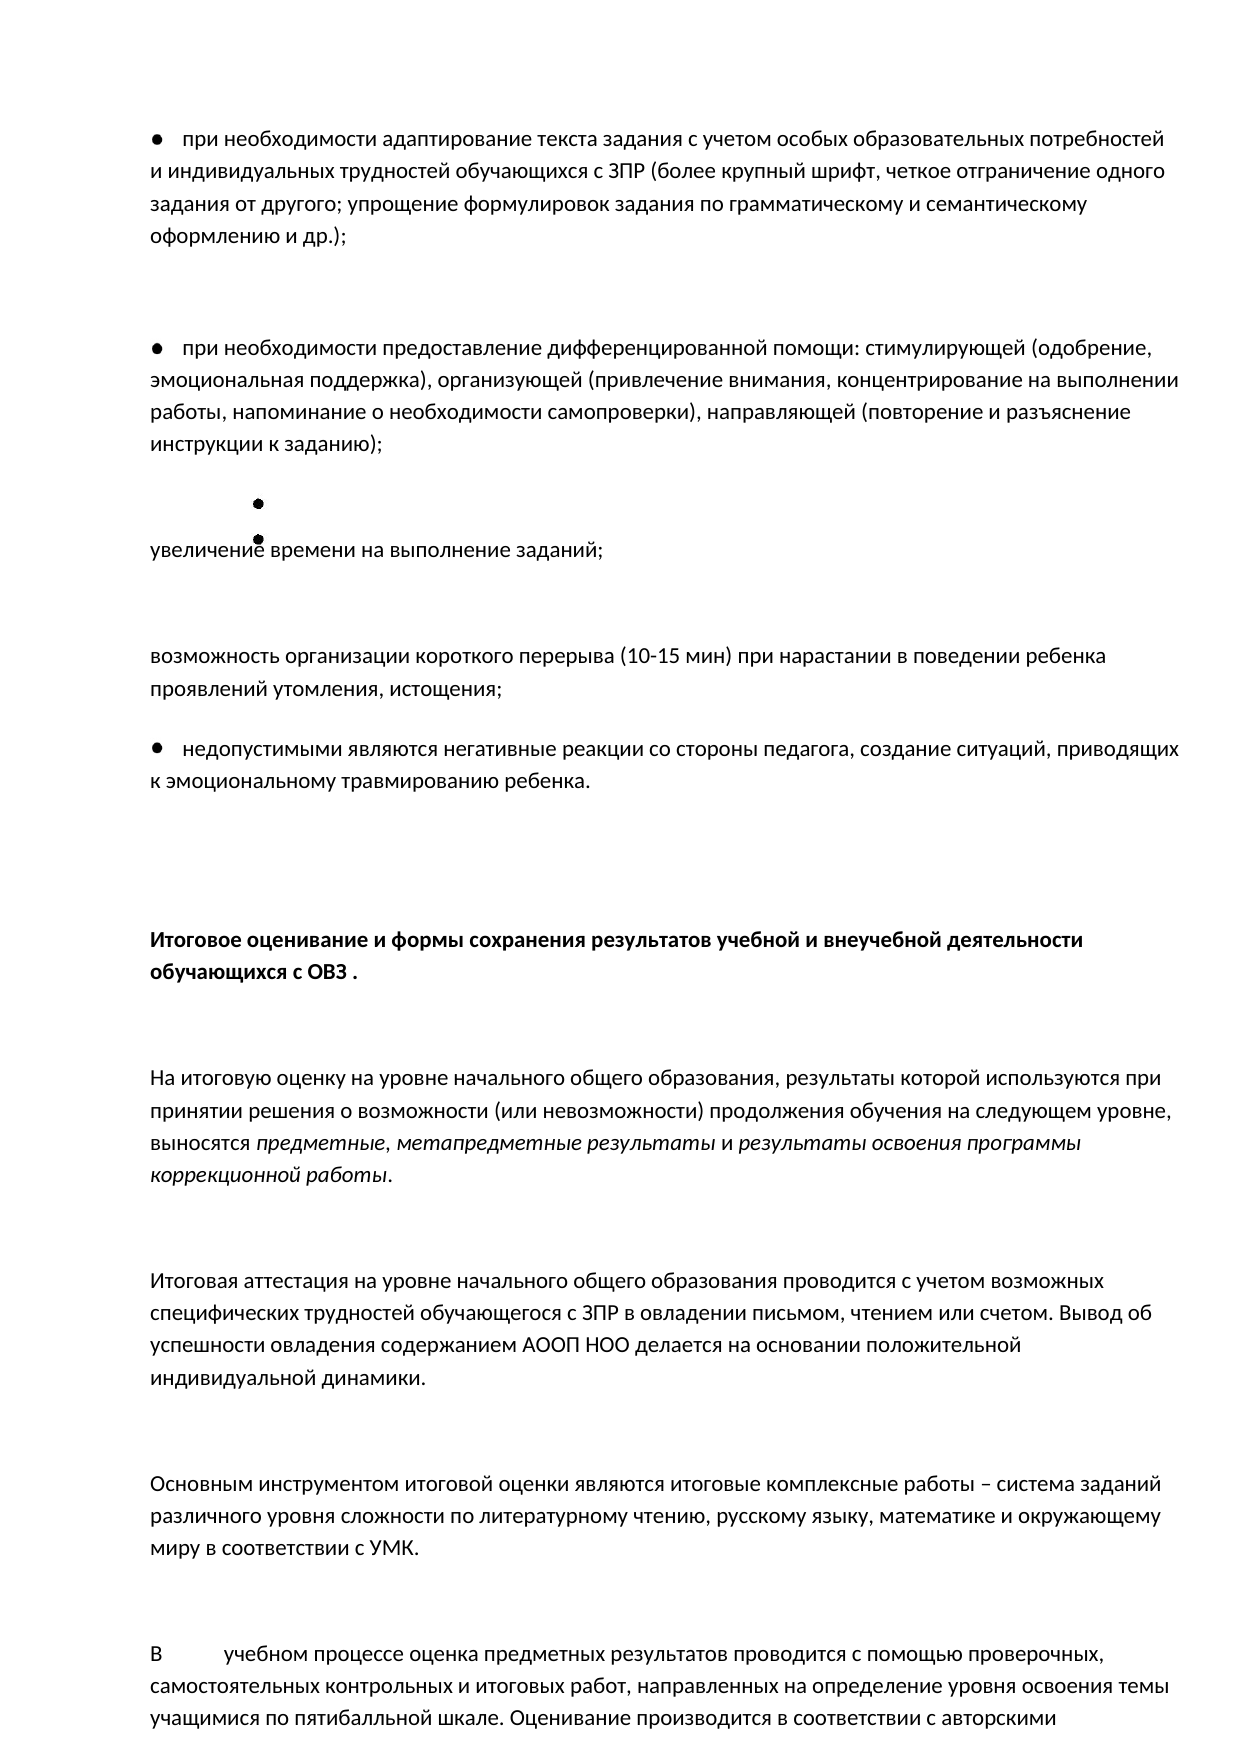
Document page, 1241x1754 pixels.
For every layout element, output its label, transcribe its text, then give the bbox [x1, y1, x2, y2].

text при необходимости адаптирование текста задания с учетом особых образовательных потребностей и индивидуальных трудностей обучающихся с ЗПР (более крупный шрифт, четкое отграничение одного задания от другого; упрощение формулировок задания по грамматическому и семантическому оформлению и др.); [150, 118, 1181, 249]
text возможность организации короткого перерыва (10-15 мин) при нарастании в поведении ребенка проявлений утомления, истощения; [150, 641, 1181, 702]
text Итоговое оценивание и формы сохранения результатов учебной и внеучебной деятельности обучающихся с ОВЗ . [150, 925, 1181, 986]
text недопустимыми являются негативные реакции со стороны педагога, создание ситуаций, приводящих к эмоциональному травмированию ребенка. [150, 727, 1181, 794]
picture [150, 327, 177, 356]
text Основным инструментом итоговой оценки являются итоговые комплексные работы – система заданий различного уровня сложности по литературному чтению, русскому языку, математике и окружающему миру в соответствии с УМК. [150, 1469, 1181, 1561]
picture [150, 726, 177, 757]
text при необходимости предоставление дифференцированной помощи: стимулирующей (одобрение, эмоциональная поддержка), организующей (привлечение внимания, концентрирование на выполнении работы, напоминание о необходимости самопроверки), направляющей (повторение и разъяснение инструкции к заданию); [150, 327, 1181, 457]
picture [251, 482, 278, 535]
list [150, 1639, 1181, 1732]
text увеличение времени на выполнение заданий; [150, 535, 1181, 563]
picture [150, 118, 177, 147]
text Итоговая аттестация на уровне начального общего образования проводится с учетом возможных специфических трудностей обучающегося с ЗПР в овладении письмом, чтением или счетом. Вывод об успешности овладения содержанием АООП НОО делается на основании положительной индивидуальной динамики. [150, 1266, 1181, 1391]
text На итоговую оценку на уровне начального общего образования, результаты которой используются при принятии решения о возможности (или невозможности) продолжения обучения на следующем уровне, выносятся предметные, метапредметные результаты и результаты освоения программы коррекционной работы. [150, 1063, 1181, 1188]
